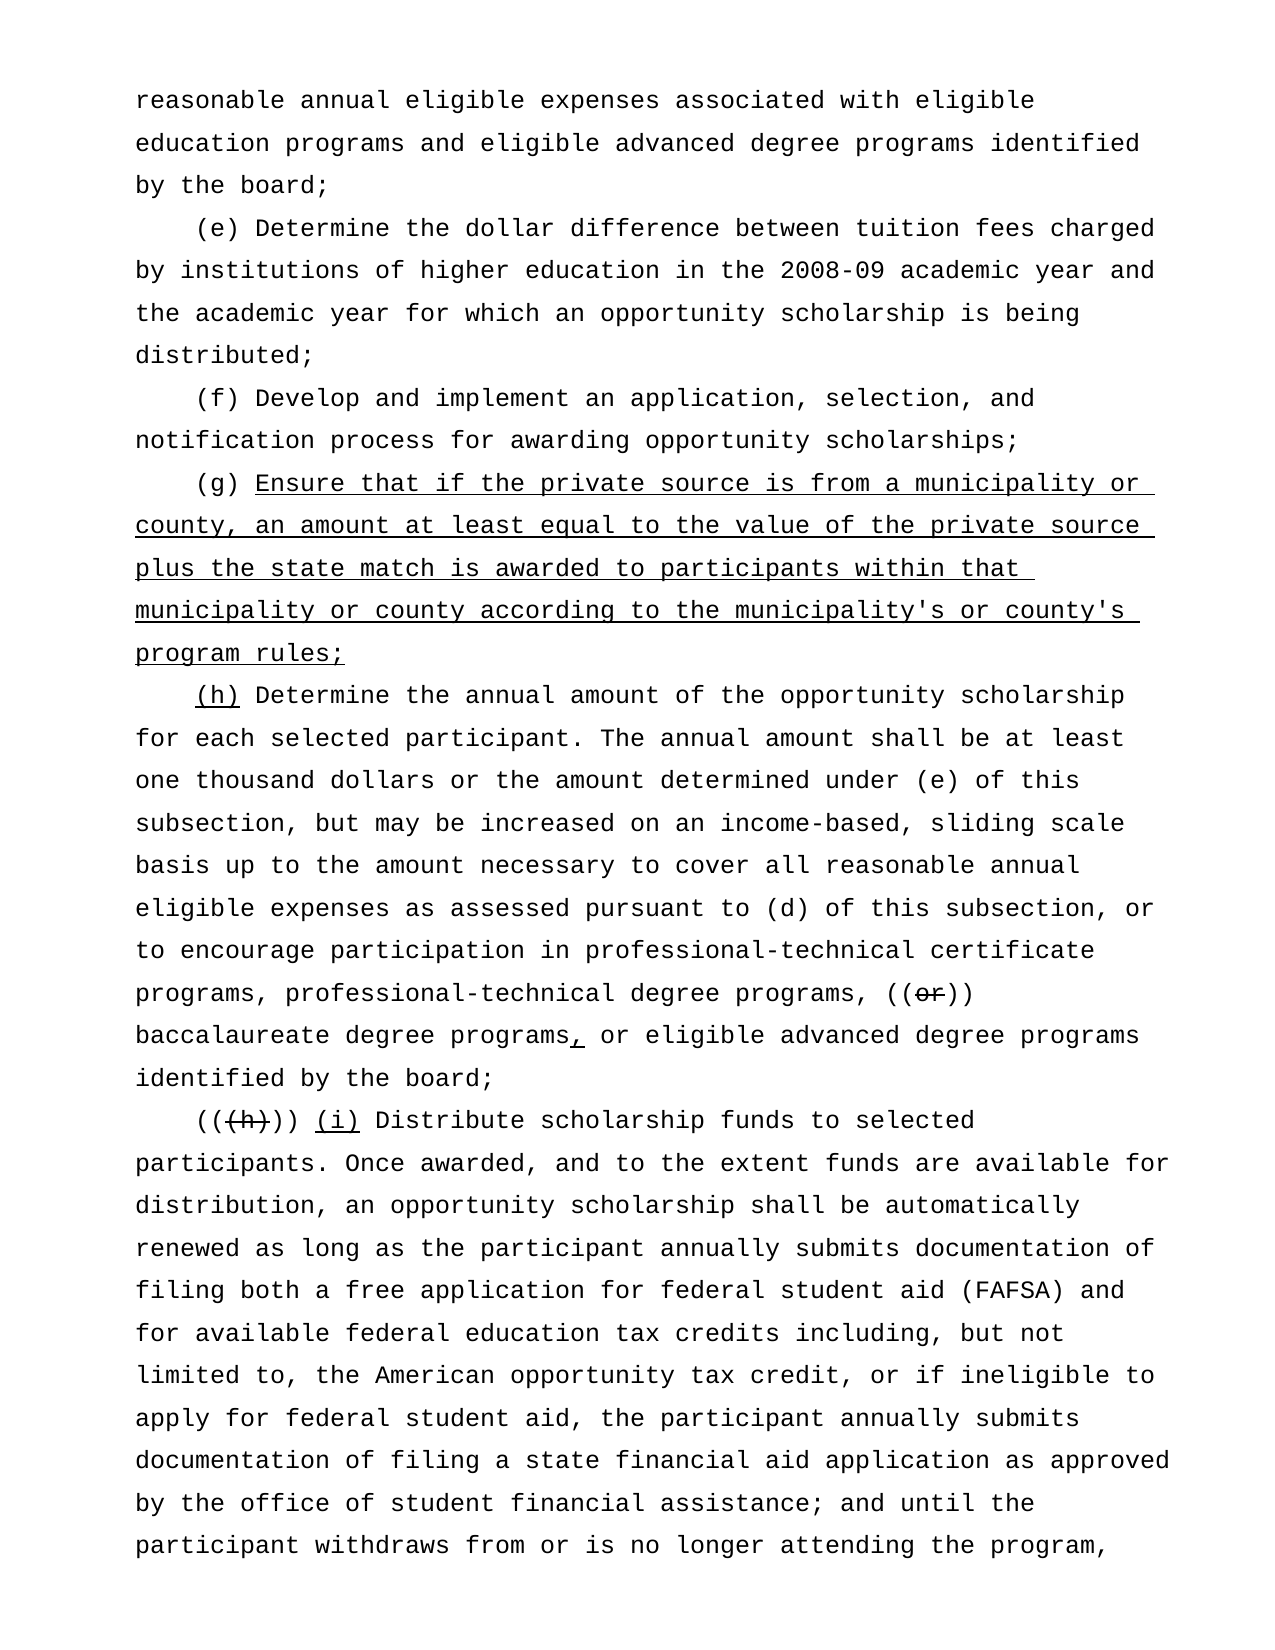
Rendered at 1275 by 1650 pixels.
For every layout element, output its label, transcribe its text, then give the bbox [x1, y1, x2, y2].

text (e) Determine the dollar difference between tuition fees charged by institutions of higher education in the 2008-09 academic year and the academic year for which an opportunity scholarship is being distributed; [135, 202, 1170, 372]
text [135, 75, 1170, 202]
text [135, 1095, 1170, 1562]
text (f) Develop and implement an application, selection, and notification process for awarding opportunity scholarships; [135, 372, 1170, 457]
text (h) Determine the annual amount of the opportunity scholarship for each selected participant. The annual amount shall be at least one thousand dollars or the amount determined under (e) of this subsection, but may be increased on an income-based, sliding scale basis up to the amount necessary to cover all reasonable annual eligible expenses as assessed pursuant to (d) of this subsection, or to encourage participation in professional-technical certificate programs, professional-technical degree programs, ((or)) baccalaureate degree programs, or eligible advanced degree programs identified by the board; [135, 670, 1170, 1095]
text (g) Ensure that if the private source is from a municipality or county, an amount at least equal to the value of the private source plus the state match is awarded to participants within that municipality or county according to the municipality's or county's program rules; [135, 457, 1170, 670]
